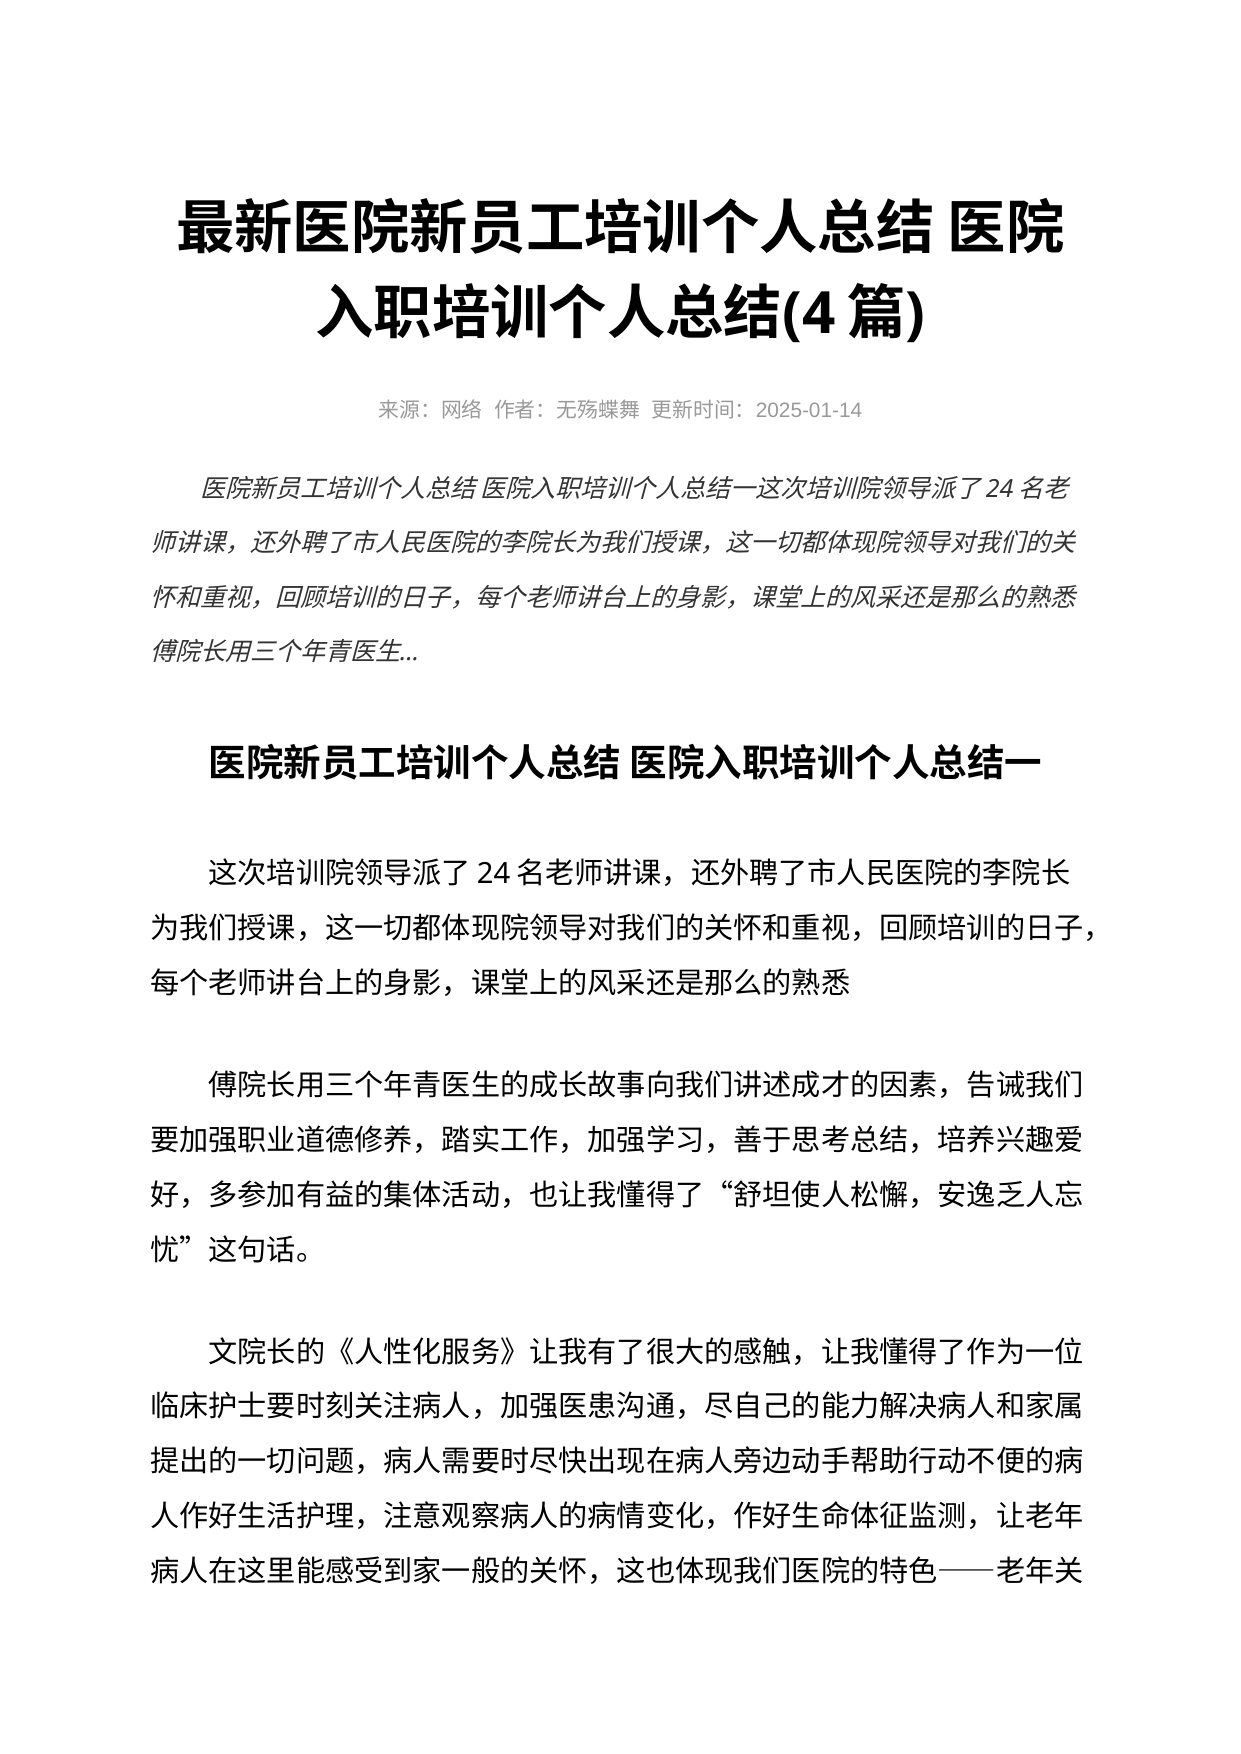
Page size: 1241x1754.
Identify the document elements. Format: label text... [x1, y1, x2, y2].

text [150, 1328, 1090, 1590]
text 医院新员工培训个人总结 医院入职培训个人总结一 [150, 733, 1090, 787]
text 傅院长用三个年青医生的成长故事向我们讲述成才的因素，告诫我们要加强职业道德修养，踏实工作，加强学习，善于思考总结，培养兴趣爱好，多参加有益的集体活动，也让我懂得了“舒坦使人松懈，安逸乏人忘忧”这句话。 [150, 1062, 1090, 1269]
subtitle 最新医院新员工培训个人总结 医院入职培训个人总结(4篇) [150, 181, 1090, 351]
text 来源：网络 作者：无殇蝶舞 更新时间：2025-01-14 [150, 397, 1090, 421]
text 这次培训院领导派了24名老师讲课，还外聘了市人民医院的李院长为我们授课，这一切都体现院领导对我们的关怀和重视，回顾培训的日子，每个老师讲台上的身影，课堂上的风采还是那么的熟悉 [150, 850, 1090, 1002]
text 医院新员工培训个人总结 医院入职培训个人总结一这次培训院领导派了24名老师讲课，还外聘了市人民医院的李院长为我们授课，这一切都体现院领导对我们的关怀和重视，回顾培训的日子，每个老师讲台上的身影，课堂上的风采还是那么的熟悉傅院长用三个年青医生... [150, 468, 1090, 668]
